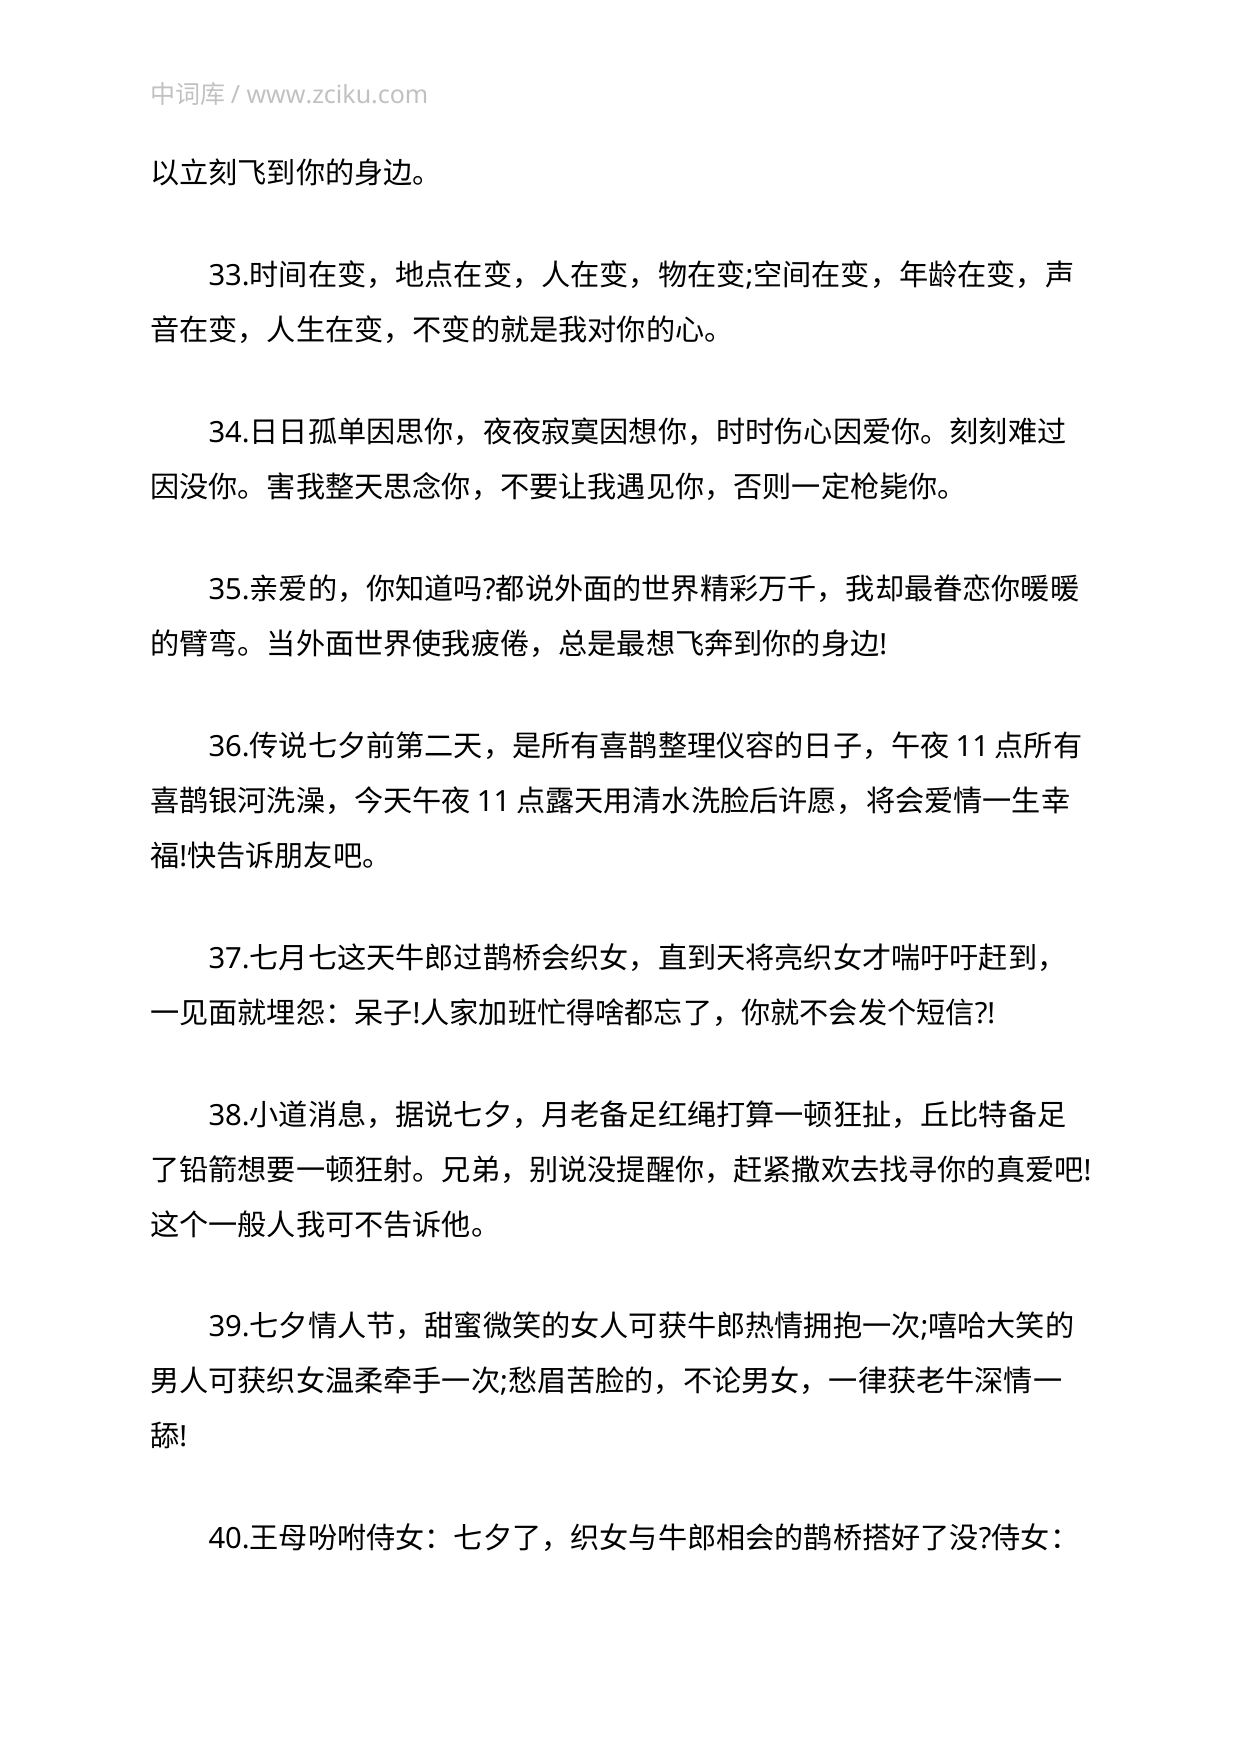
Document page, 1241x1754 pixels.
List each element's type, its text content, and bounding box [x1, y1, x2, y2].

text 35.亲爱的，你知道吗?都说外面的世界精彩万千，我却最眷恋你暖暖的臂弯。当外面世界使我疲倦，总是最想飞奔到你的身边! [150, 565, 1090, 663]
text 34.日日孤单因思你，夜夜寂寞因想你，时时伤心因爱你。刻刻难过因没你。害我整天思念你，不要让我遇见你，否则一定枪毙你。 [150, 408, 1090, 506]
text 38.小道消息，据说七夕，月老备足红绳打算一顿狂扯，丘比特备足了铅箭想要一顿狂射。兄弟，别说没提醒你，赶紧撒欢去找寻你的真爱吧!这个一般人我可不告诉他。 [150, 1091, 1090, 1243]
text 36.传说七夕前第二天，是所有喜鹊整理仪容的日子，午夜11点所有喜鹊银河洗澡，今天午夜11点露天用清水洗脸后许愿，将会爱情一生幸福!快告诉朋友吧。 [150, 722, 1090, 875]
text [150, 1515, 1090, 1557]
text 33.时间在变，地点在变，人在变，物在变;空间在变，年龄在变，声音在变，人生在变，不变的就是我对你的心。 [150, 252, 1090, 349]
text 39.七夕情人节，甜蜜微笑的女人可获牛郎热情拥抱一次;嘻哈大笑的男人可获织女温柔牵手一次;愁眉苦脸的，不论男女，一律获老牛深情一舔! [150, 1303, 1090, 1455]
text 37.七月七这天牛郎过鹊桥会织女，直到天将亮织女才喘吁吁赶到，一见面就埋怨：呆子!人家加班忙得啥都忘了，你就不会发个短信?! [150, 934, 1090, 1032]
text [150, 150, 1090, 192]
